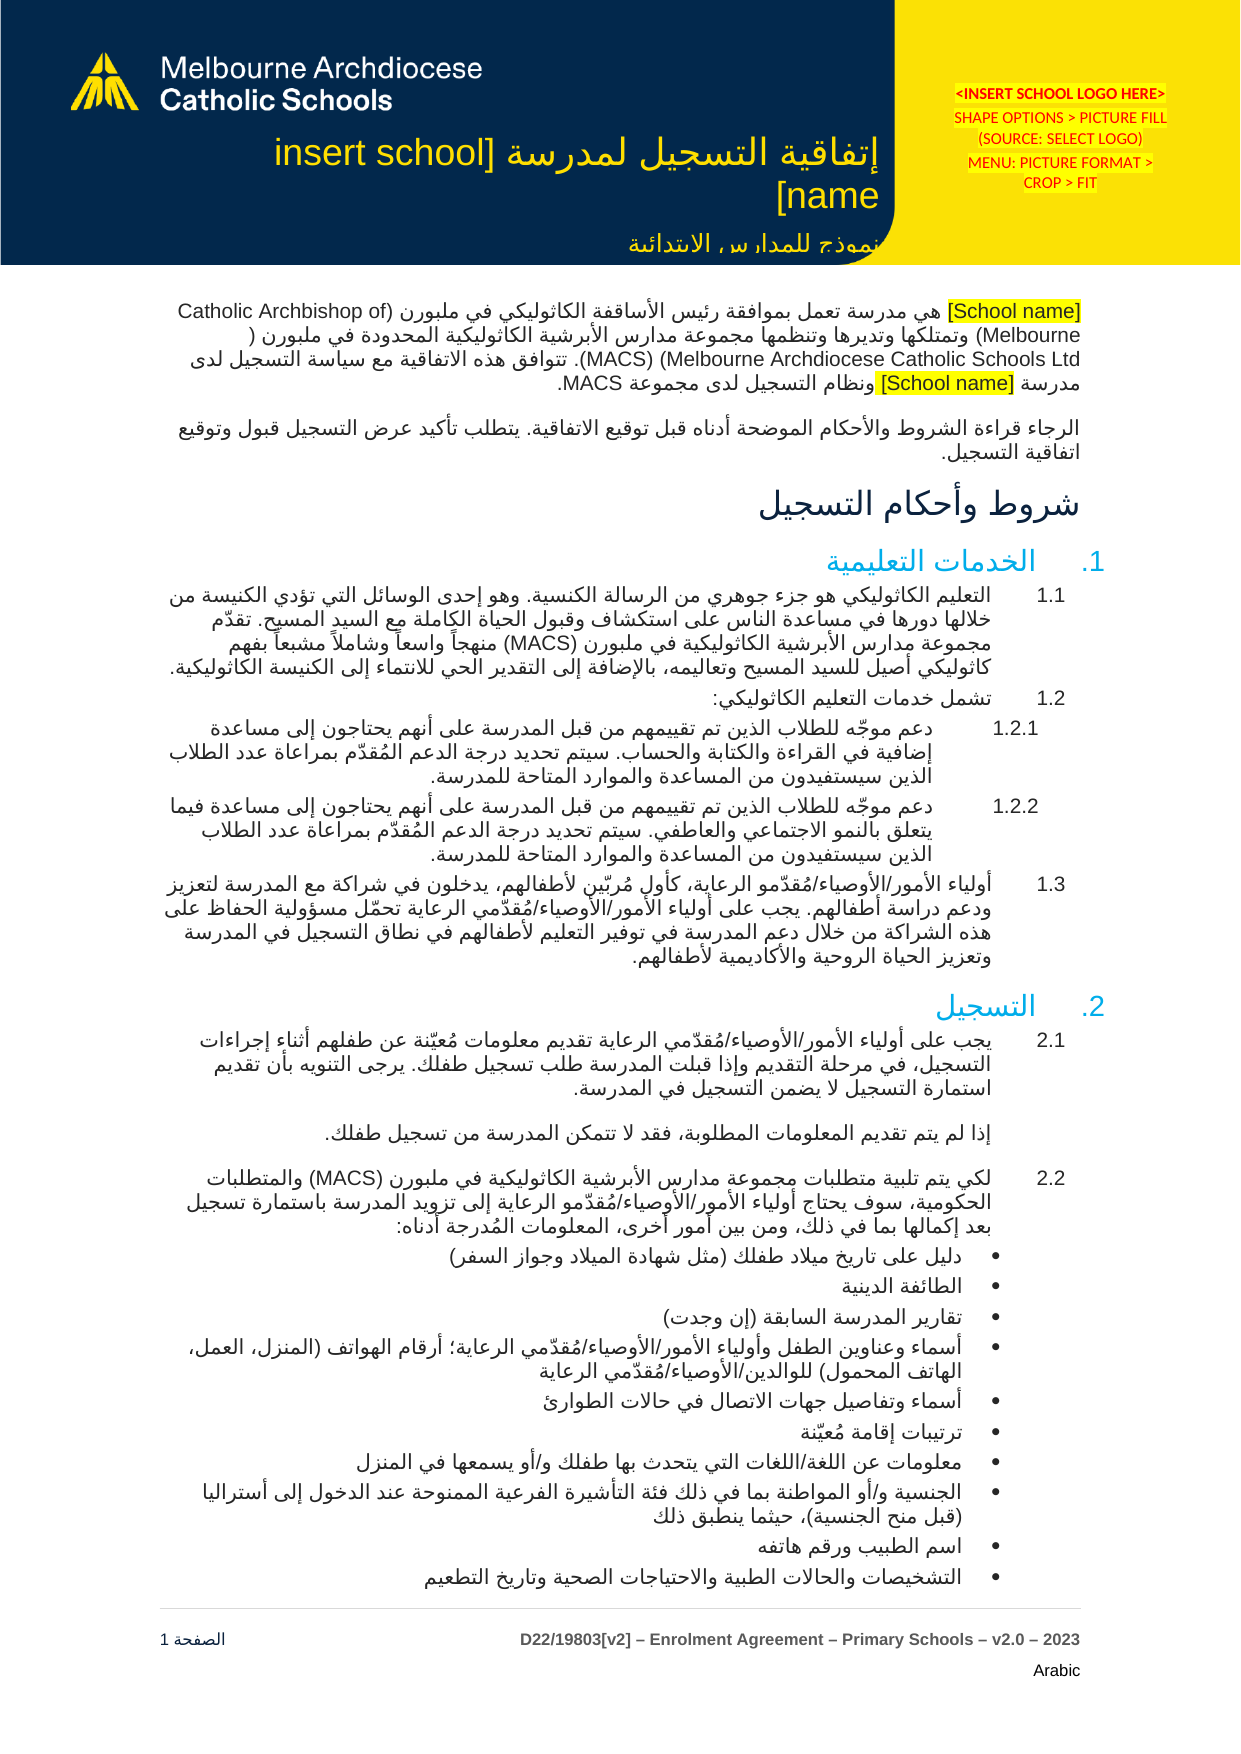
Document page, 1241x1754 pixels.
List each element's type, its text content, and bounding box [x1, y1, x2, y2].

list التشخيصات والحالات الطبية والاحتياجات الصحية وتاريخ التطعيم [159, 1565, 992, 1589]
list تقارير المدرسة السابقة (إن وجدت) [159, 1304, 992, 1329]
list إذا لم يتم تقديم المعلومات المطلوبة، فقد لا تتمكن المدرسة من تسجيل طفلك. [159, 1121, 992, 1145]
list دعم موجّه للطلاب الذين تم تقييمهم من قبل المدرسة على أنهم يحتاجون إلى مساعدة فيما يتعلق بالنمو الاجتماعي والعاطفي. سيتم تحديد درجة الدعم المُقدّم بمراعاة عدد الطلاب الذين سيستفيدون من المساعدة والموارد المتاحة للمدرسة. [159, 794, 992, 866]
subtitle التسجيل [159, 988, 1081, 1022]
list دليل على تاريخ ميلاد طفلك (مثل شهادة الميلاد وجواز السفر) [159, 1244, 992, 1268]
list لكي يتم تلبية متطلبات مجموعة مدارس الأبرشية الكاثوليكية في ملبورن (MACS) والمتطلبات الحكومية، سوف يحتاج أولياء الأمور/الأوصياء/مُقدّمو الرعاية إلى تزويد المدرسة باستمارة تسجيل بعد إكمالها بما في ذلك، ومن بين أمور أخرى، المعلومات المُدرجة أدناه: [159, 1166, 1036, 1238]
subtitle الخدمات التعليمية [159, 543, 1081, 577]
list يجب على أولياء الأمور/الأوصياء/مُقدّمي الرعاية تقديم معلومات مُعيّنة عن طفلهم أثناء إجراءات التسجيل، في مرحلة التقديم وإذا قبلت المدرسة طلب تسجيل طفلك. يرجى التنويه بأن تقديم استمارة التسجيل لا يضمن التسجيل في المدرسة. [159, 1028, 1036, 1100]
list أسماء وتفاصيل جهات الاتصال في حالات الطوارئ [159, 1389, 992, 1413]
list اسم الطبيب ورقم هاتفه [159, 1534, 992, 1558]
list الجنسية و/أو المواطنة بما في ذلك فئة التأشيرة الفرعية الممنوحة عند الدخول إلى أستراليا (قبل منح الجنسية)، حيثما ينطبق ذلك [159, 1480, 992, 1528]
list تشمل خدمات التعليم الكاثوليكي: [159, 685, 1036, 709]
list معلومات عن اللغة/اللغات التي يتحدث بها طفلك و/أو يسمعها في المنزل [159, 1450, 992, 1474]
picture [0, 0, 1241, 265]
list أولياء الأمور/الأوصياء/مُقدّمو الرعاية، كأول مُربّين لأطفالهم، يدخلون في شراكة مع المدرسة لتعزيز ودعم دراسة أطفالهم. يجب على أولياء الأمور/الأوصياء/مُقدّمي الرعاية تحمّل مسؤولية الحفاظ على هذه الشراكة من خلال دعم المدرسة في توفير التعليم لأطفالهم في نطاق التسجيل في المدرسة وتعزيز الحياة الروحية والأكاديمية لأطفالهم. [159, 872, 1036, 968]
list ترتيبات إقامة مُعيّنة [159, 1419, 992, 1443]
text [School name] هي مدرسة تعمل بموافقة رئيس الأساقفة الكاثوليكي في ملبورن (Catholic Archbishop of Melbourne) وتمتلكها وتديرها وتنظمها مجموعة مدارس الأبرشية الكاثوليكية المحدودة في ملبورن (Melbourne Archdiocese Catholic Schools Ltd) (MACS). تتوافق هذه الاتفاقية مع سياسة التسجيل لدى مدرسة [School name] ونظام التسجيل لدى مجموعة MACS. [159, 299, 1081, 395]
list دعم موجّه للطلاب الذين تم تقييمهم من قبل المدرسة على أنهم يحتاجون إلى مساعدة إضافية في القراءة والكتابة والحساب. سيتم تحديد درجة الدعم المُقدّم بمراعاة عدد الطلاب الذين سيستفيدون من المساعدة والموارد المتاحة للمدرسة. [159, 716, 992, 787]
text الرجاء قراءة الشروط والأحكام الموضحة أدناه قبل توقيع الاتفاقية. يتطلب تأكيد عرض التسجيل قبول وتوقيع اتفاقية التسجيل. [159, 416, 1081, 463]
subtitle شروط وأحكام التسجيل [159, 484, 1081, 523]
list التعليم الكاثوليكي هو جزء جوهري من الرسالة الكنسية. وهو إحدى الوسائل التي تؤدي الكنيسة من خلالها دورها في مساعدة الناس على استكشاف وقبول الحياة الكاملة مع السيد المسيح. تقدّم مجموعة مدارس الأبرشية الكاثوليكية في ملبورن (MACS) منهجاً واسعاً وشاملاً مشبعاً بفهم كاثوليكي أصيل للسيد المسيح وتعاليمه، بالإضافة إلى التقدير الحي للانتماء إلى الكنيسة الكاثوليكية. [159, 583, 1036, 679]
list أسماء وعناوين الطفل وأولياء الأمور/الأوصياء/مُقدّمي الرعاية؛ أرقام الهواتف (المنزل، العمل، الهاتف المحمول) للوالدين/الأوصياء/مُقدّمي الرعاية [159, 1335, 992, 1383]
list الطائفة الدينية [159, 1274, 992, 1298]
